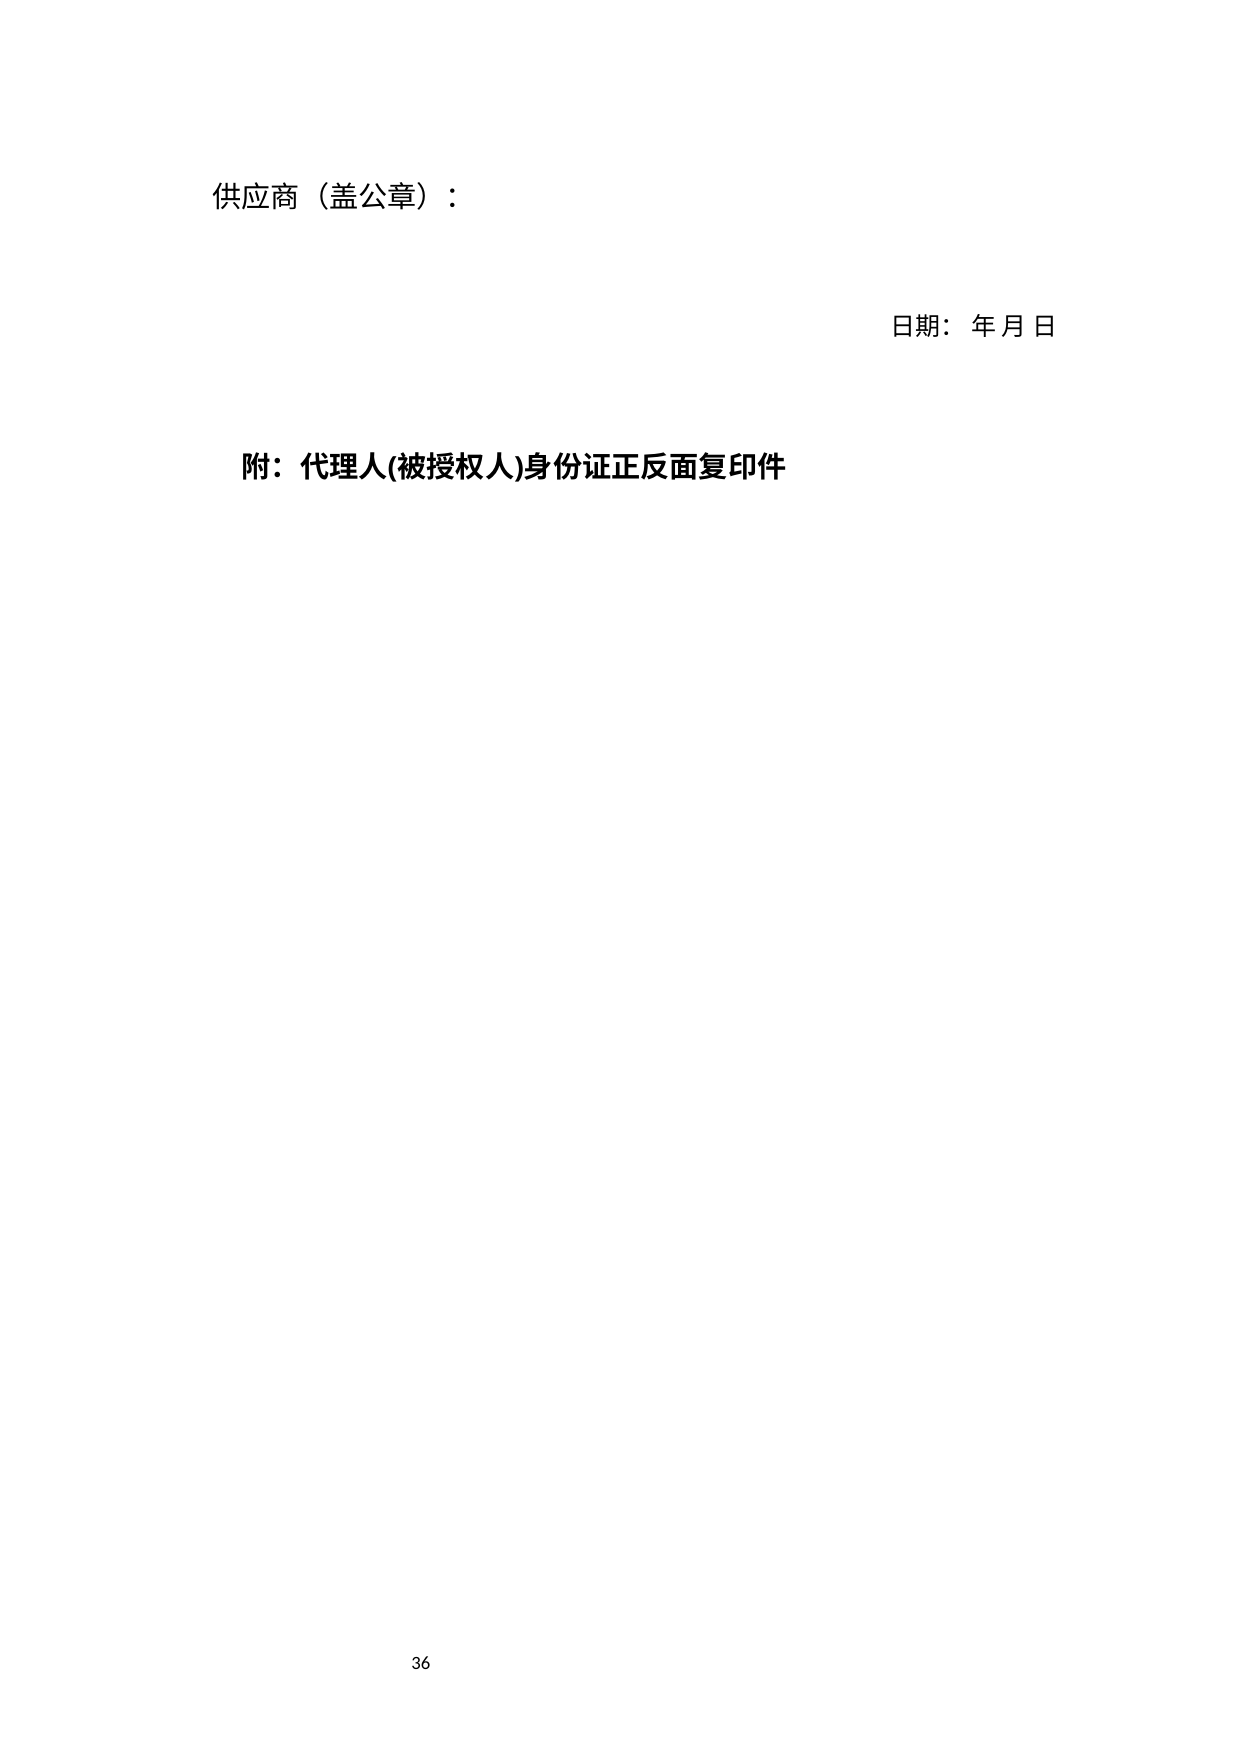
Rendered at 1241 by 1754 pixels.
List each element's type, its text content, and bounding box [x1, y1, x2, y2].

text 附：代理人(被授权人)身份证正反面复印件 [183, 444, 1057, 486]
text 供应商（盖公章）： [183, 162, 1057, 227]
text 日期： 年 月 日 [183, 292, 1057, 357]
